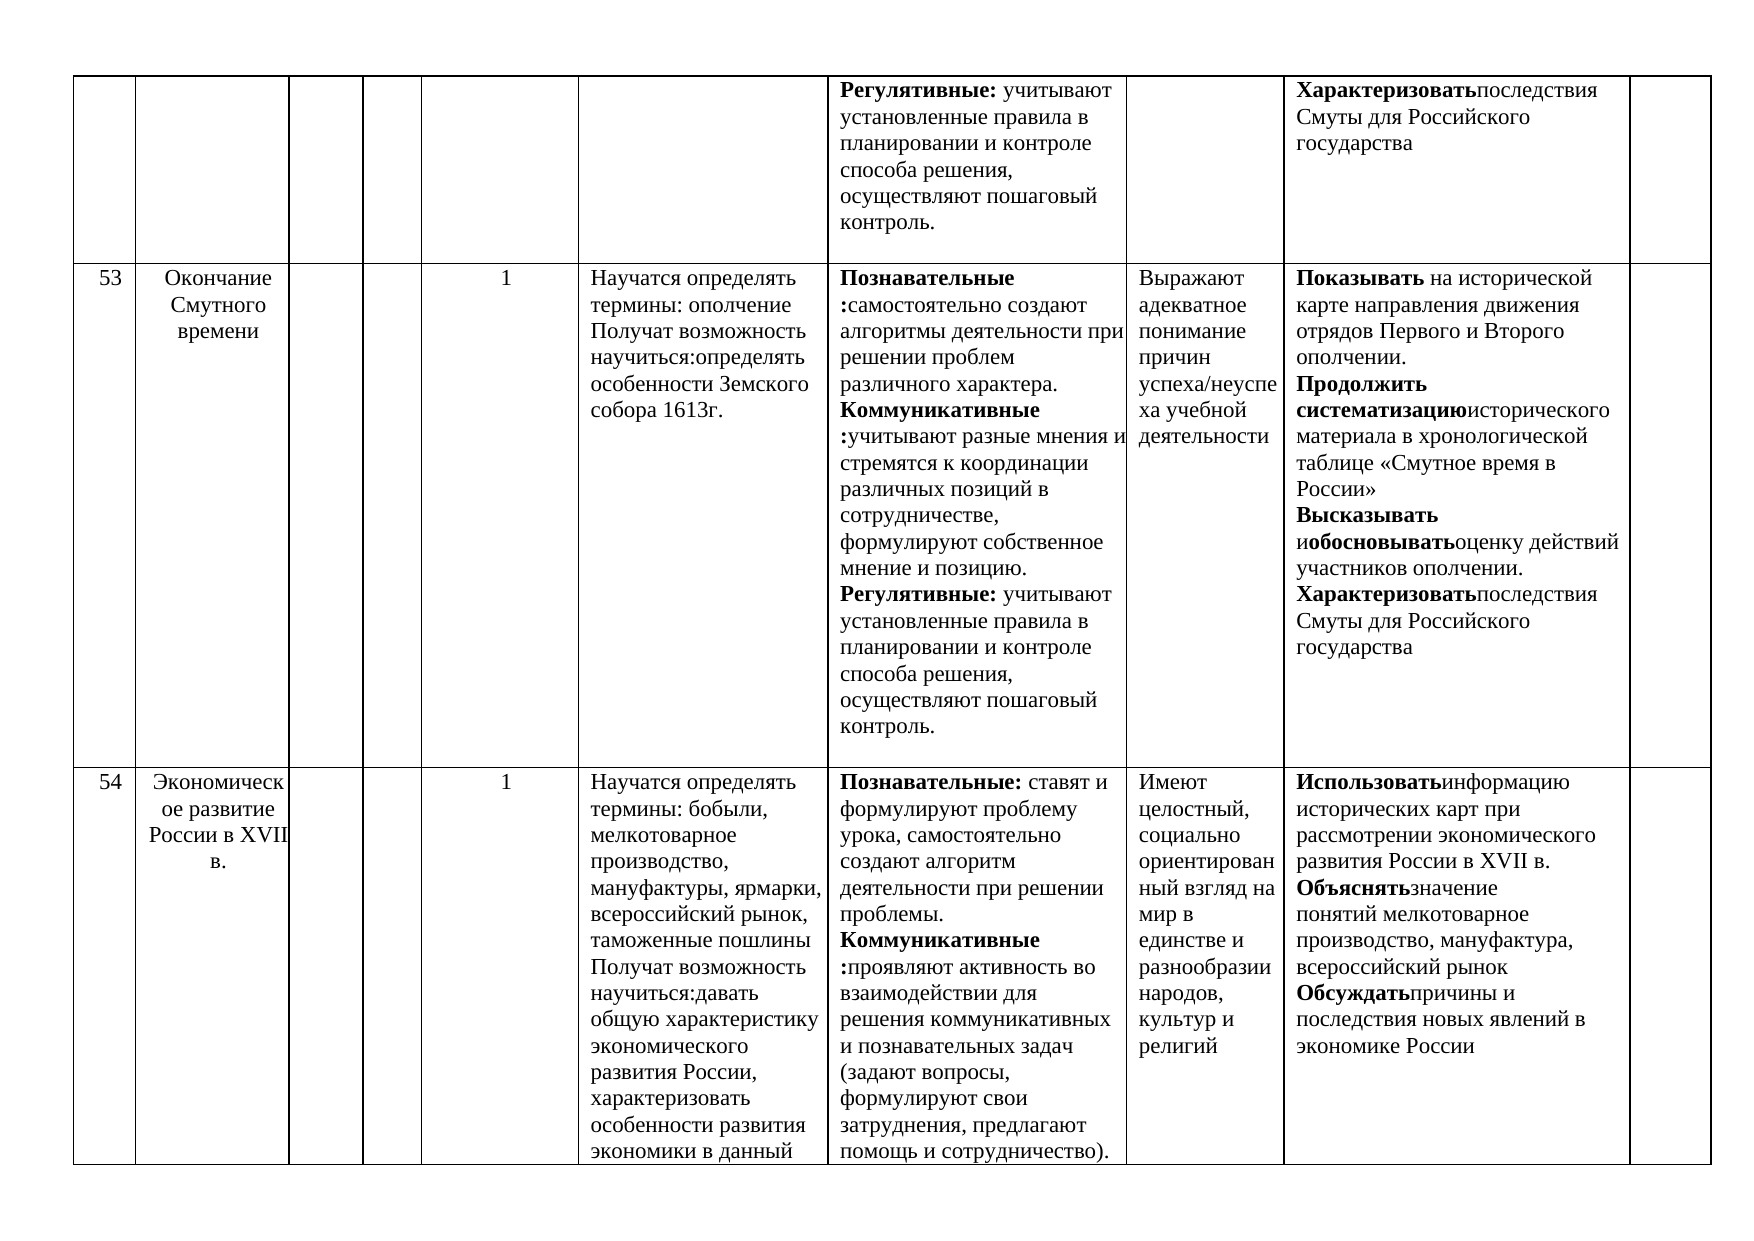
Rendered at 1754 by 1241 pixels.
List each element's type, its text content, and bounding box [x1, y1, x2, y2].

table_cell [1127, 768, 1283, 1163]
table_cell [579, 77, 827, 263]
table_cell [1285, 768, 1629, 1163]
table_cell 1 [422, 264, 578, 767]
table_cell [290, 77, 362, 263]
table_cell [1285, 77, 1629, 263]
table_cell [290, 768, 362, 1163]
table_cell [290, 264, 362, 767]
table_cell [136, 77, 288, 263]
table_cell 53 [74, 264, 135, 767]
table_cell [364, 77, 421, 263]
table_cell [579, 768, 827, 1163]
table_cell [829, 768, 1126, 1163]
table_cell [1631, 77, 1710, 263]
table_cell [1631, 768, 1710, 1163]
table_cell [1127, 77, 1283, 263]
table_cell Выражают адекватное понимание причин успеха/неуспеха учебной деятельности [1127, 264, 1283, 767]
table_cell 1 [422, 77, 578, 263]
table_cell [829, 77, 1126, 263]
table_cell [364, 264, 421, 767]
table_cell 1 [422, 768, 578, 1163]
table_cell 54 [74, 768, 135, 1163]
table_cell 52 [74, 77, 135, 263]
table_cell [364, 768, 421, 1163]
table_cell Окончание Смутного времени [136, 264, 288, 767]
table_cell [136, 768, 288, 1163]
table_cell [1631, 264, 1710, 767]
table_cell Научатся определять термины: ополчение Получат возможность научиться:определять особенности Земского собора 1613г. [579, 264, 827, 767]
